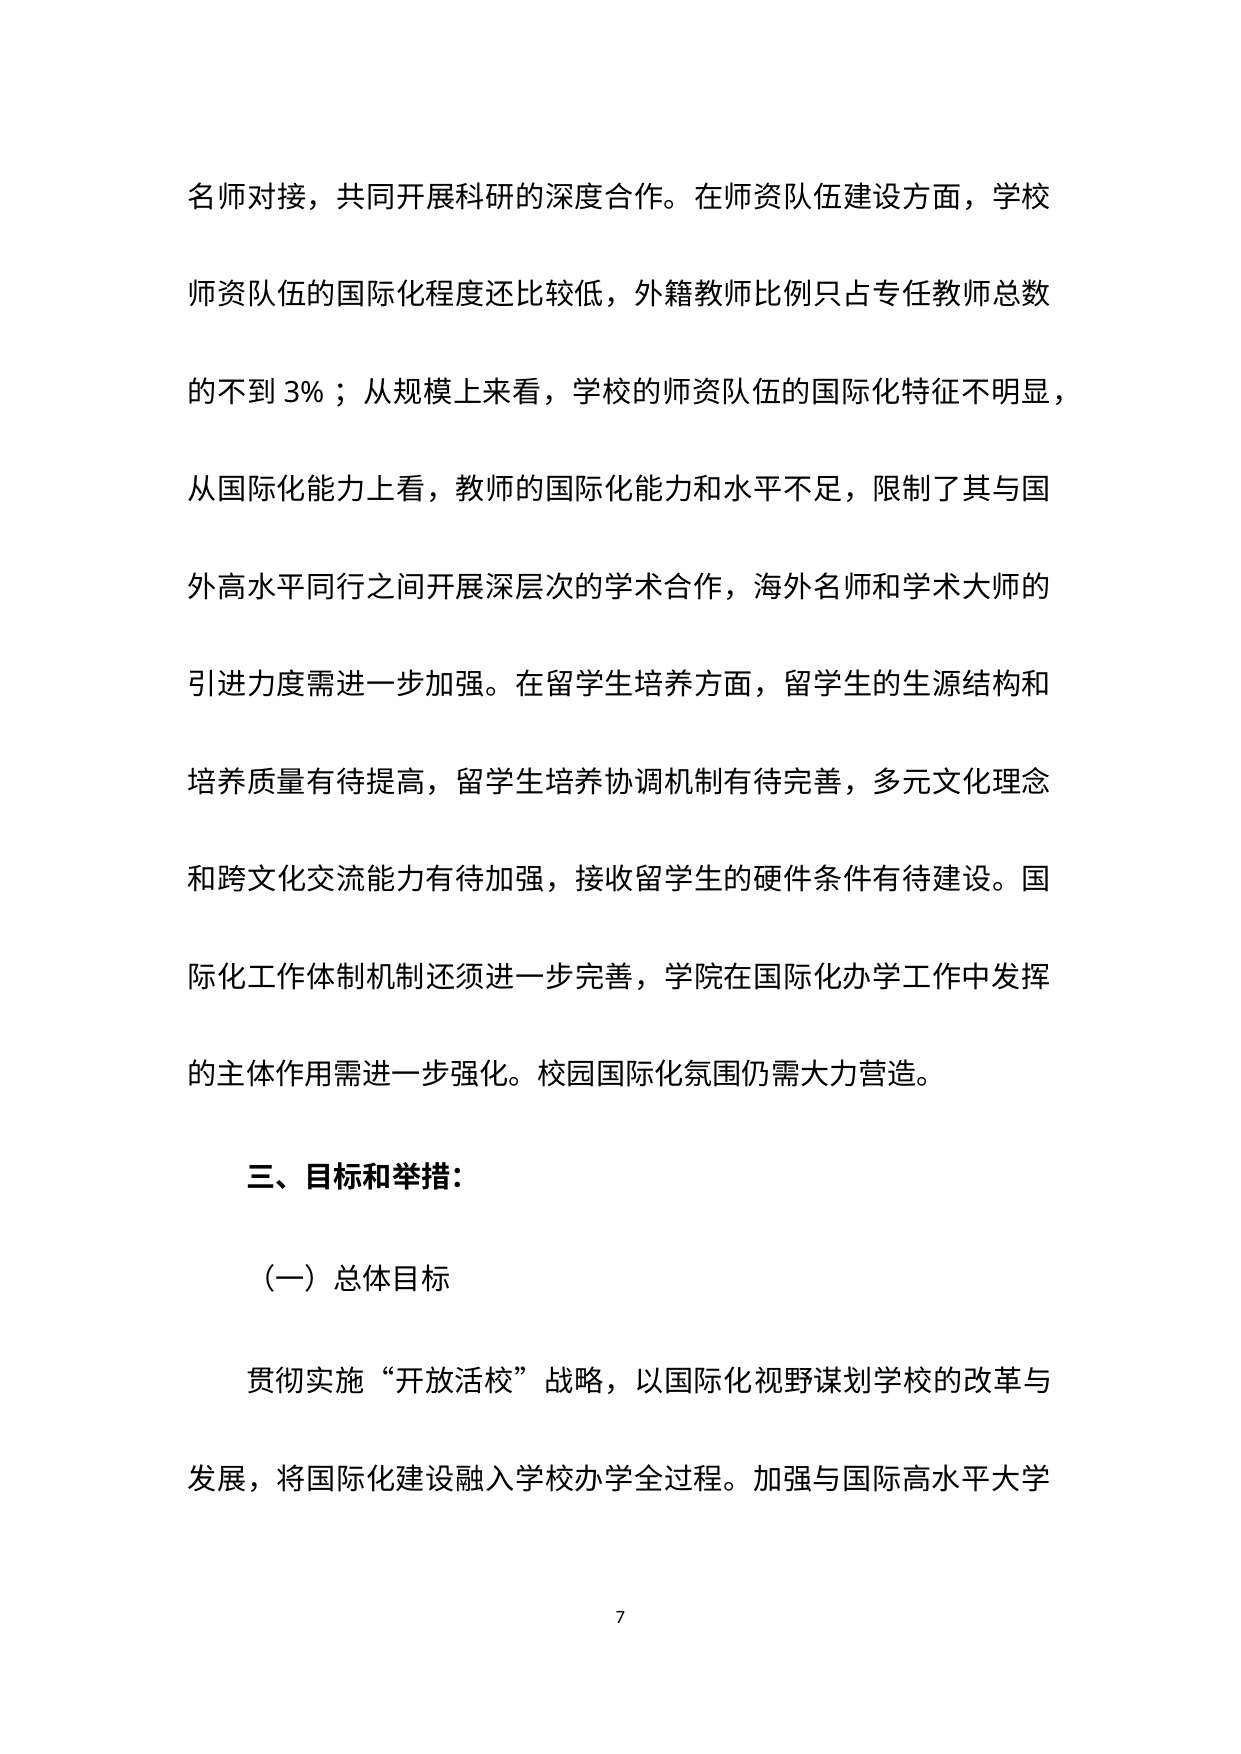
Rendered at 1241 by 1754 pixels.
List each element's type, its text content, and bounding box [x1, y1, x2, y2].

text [187, 162, 1053, 1104]
text 三、目标和举措： [187, 1142, 1053, 1207]
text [187, 1347, 1053, 1509]
text （一）总体目标 [187, 1244, 1053, 1309]
